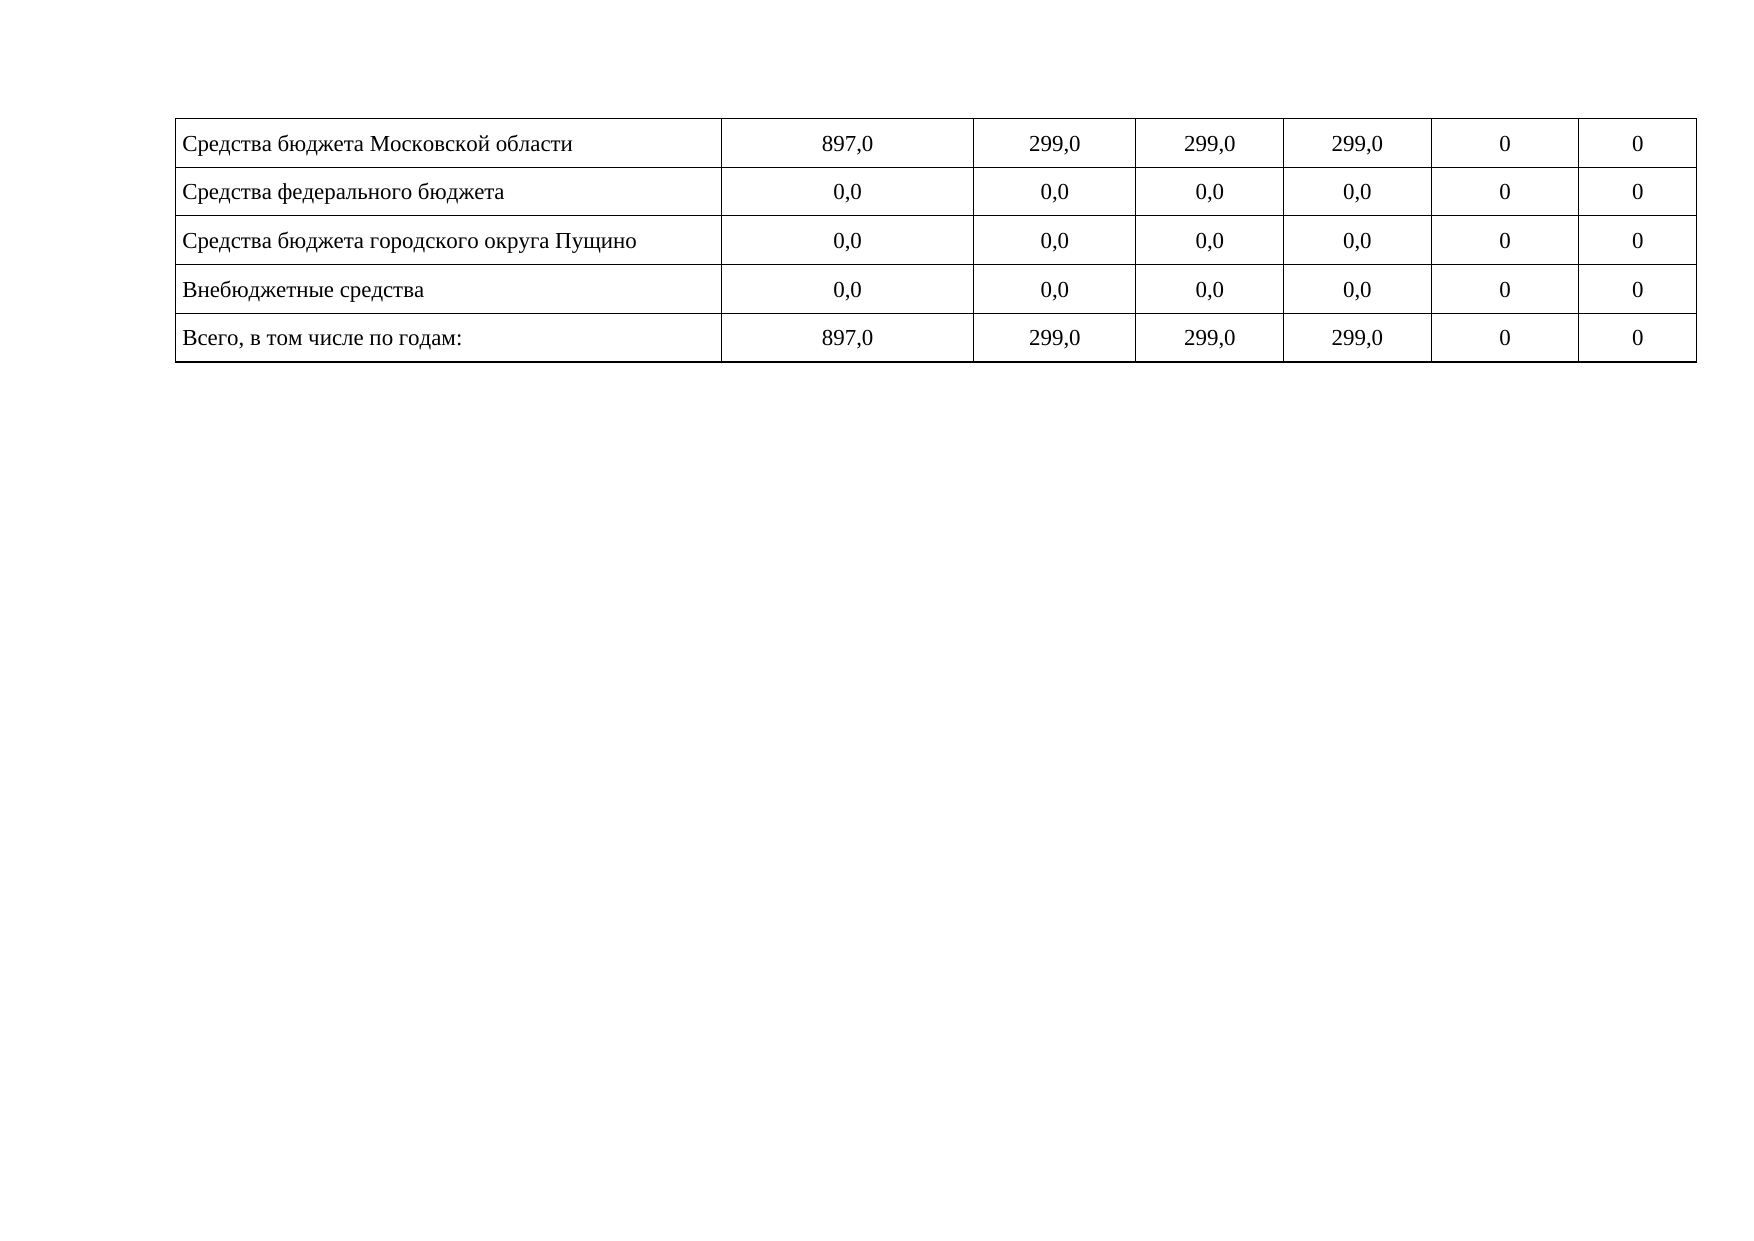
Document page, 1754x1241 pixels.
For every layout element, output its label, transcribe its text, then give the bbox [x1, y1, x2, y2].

table_cell 0,0 [1284, 168, 1431, 215]
table_cell 299,0 [1284, 314, 1431, 361]
table_cell Средства бюджета городского округа Пущино [176, 216, 721, 264]
table_cell 0 [1579, 265, 1696, 313]
table_cell 299,0 [1136, 314, 1283, 361]
table_cell 299,0 [1284, 119, 1431, 167]
table_cell 299,0 [1136, 119, 1283, 167]
table_cell Средства федерального бюджета [176, 168, 721, 215]
table_cell 299,0 [974, 314, 1135, 361]
table_cell 897,0 [722, 314, 973, 361]
table_cell 299,0 [974, 119, 1135, 167]
table_cell 0,0 [1136, 216, 1283, 264]
table_cell 0,0 [722, 216, 973, 264]
table_cell 0 [1432, 216, 1578, 264]
table_cell 0,0 [1136, 265, 1283, 313]
table_cell 0,0 [1284, 216, 1431, 264]
table_cell 0 [1579, 314, 1696, 361]
table_cell Всего, в том числе по годам: [176, 314, 721, 361]
table_cell 0 [1579, 168, 1696, 215]
table_cell 0,0 [722, 265, 973, 313]
table_cell 0 [1579, 119, 1696, 167]
table_cell 0,0 [722, 168, 973, 215]
table_cell 0 [1432, 168, 1578, 215]
table_cell Внебюджетные средства [176, 265, 721, 313]
table_cell 0 [1432, 119, 1578, 167]
table_cell 897,0 [722, 119, 973, 167]
table_cell 0 [1432, 314, 1578, 361]
table_cell 0,0 [974, 168, 1135, 215]
table_cell 0 [1579, 216, 1696, 264]
table_cell 0,0 [1284, 265, 1431, 313]
table_cell 0 [1432, 265, 1578, 313]
table_cell 0,0 [1136, 168, 1283, 215]
table_cell 0,0 [974, 216, 1135, 264]
table_cell Средства бюджета Московской области [176, 119, 721, 167]
table_cell 0,0 [974, 265, 1135, 313]
